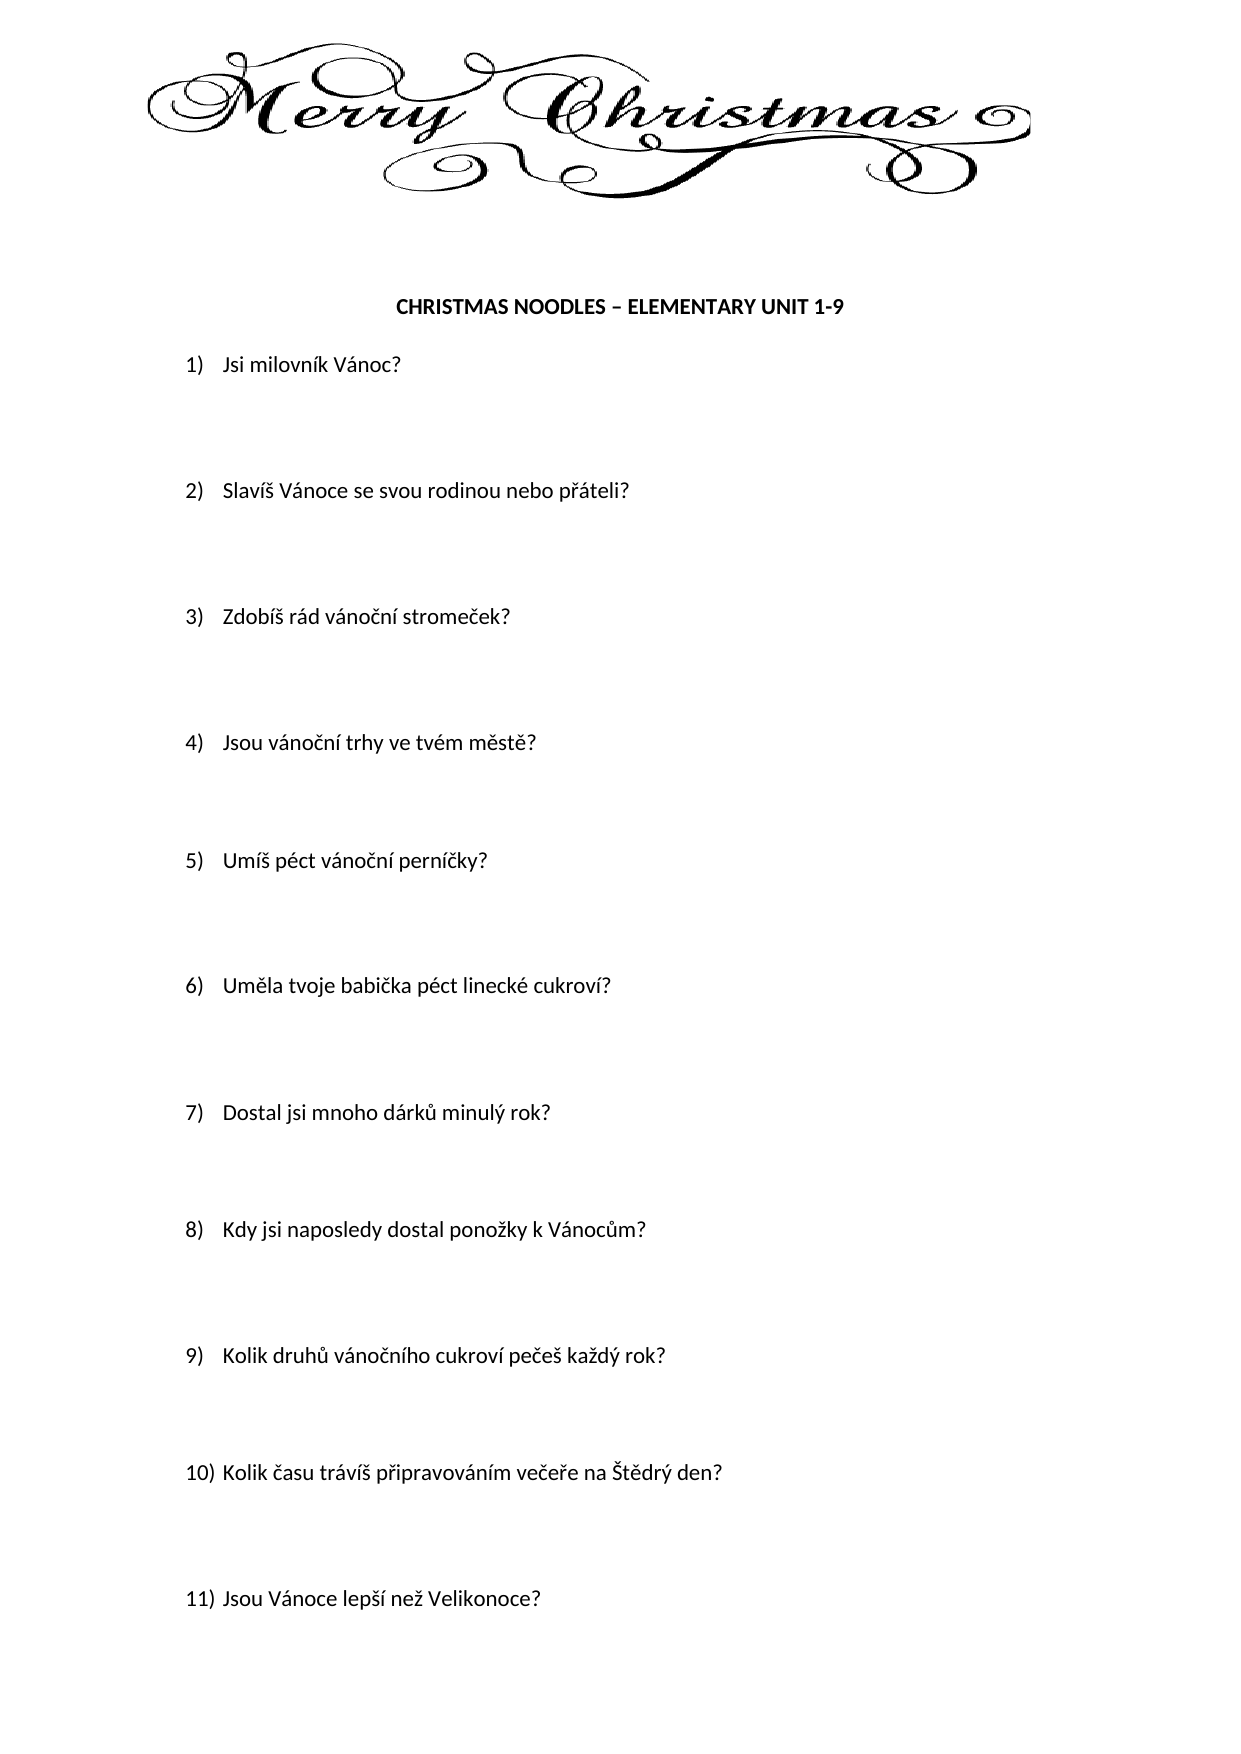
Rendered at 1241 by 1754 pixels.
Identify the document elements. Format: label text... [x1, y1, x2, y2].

list Jsou Vánoce lepší než Velikonoce? [185, 1584, 1093, 1612]
text CHRISTMAS NOODLES – ELEMENTARY UNIT 1-9 [148, 102, 1093, 320]
list Kdy jsi naposledy dostal ponožky k Vánocům? [185, 1215, 1093, 1243]
list Zdobíš rád vánoční stromeček? [185, 602, 1093, 631]
list Jsi milovník Vánoc? [185, 351, 1093, 379]
list Slavíš Vánoce se svou rodinou nebo přáteli? [185, 477, 1093, 504]
picture [147, 43, 1032, 212]
list Jsou vánoční trhy ve tvém městě? [185, 728, 1093, 756]
list Dostal jsi mnoho dárků minulý rok? [185, 1098, 1093, 1126]
list Uměla tvoje babička péct linecké cukroví? [185, 972, 1093, 1000]
list Kolik druhů vánočního cukroví pečeš každý rok? [185, 1341, 1093, 1369]
list Umíš péct vánoční perníčky? [185, 846, 1093, 874]
list Kolik času trávíš připravováním večeře na Štědrý den? [185, 1458, 1093, 1486]
